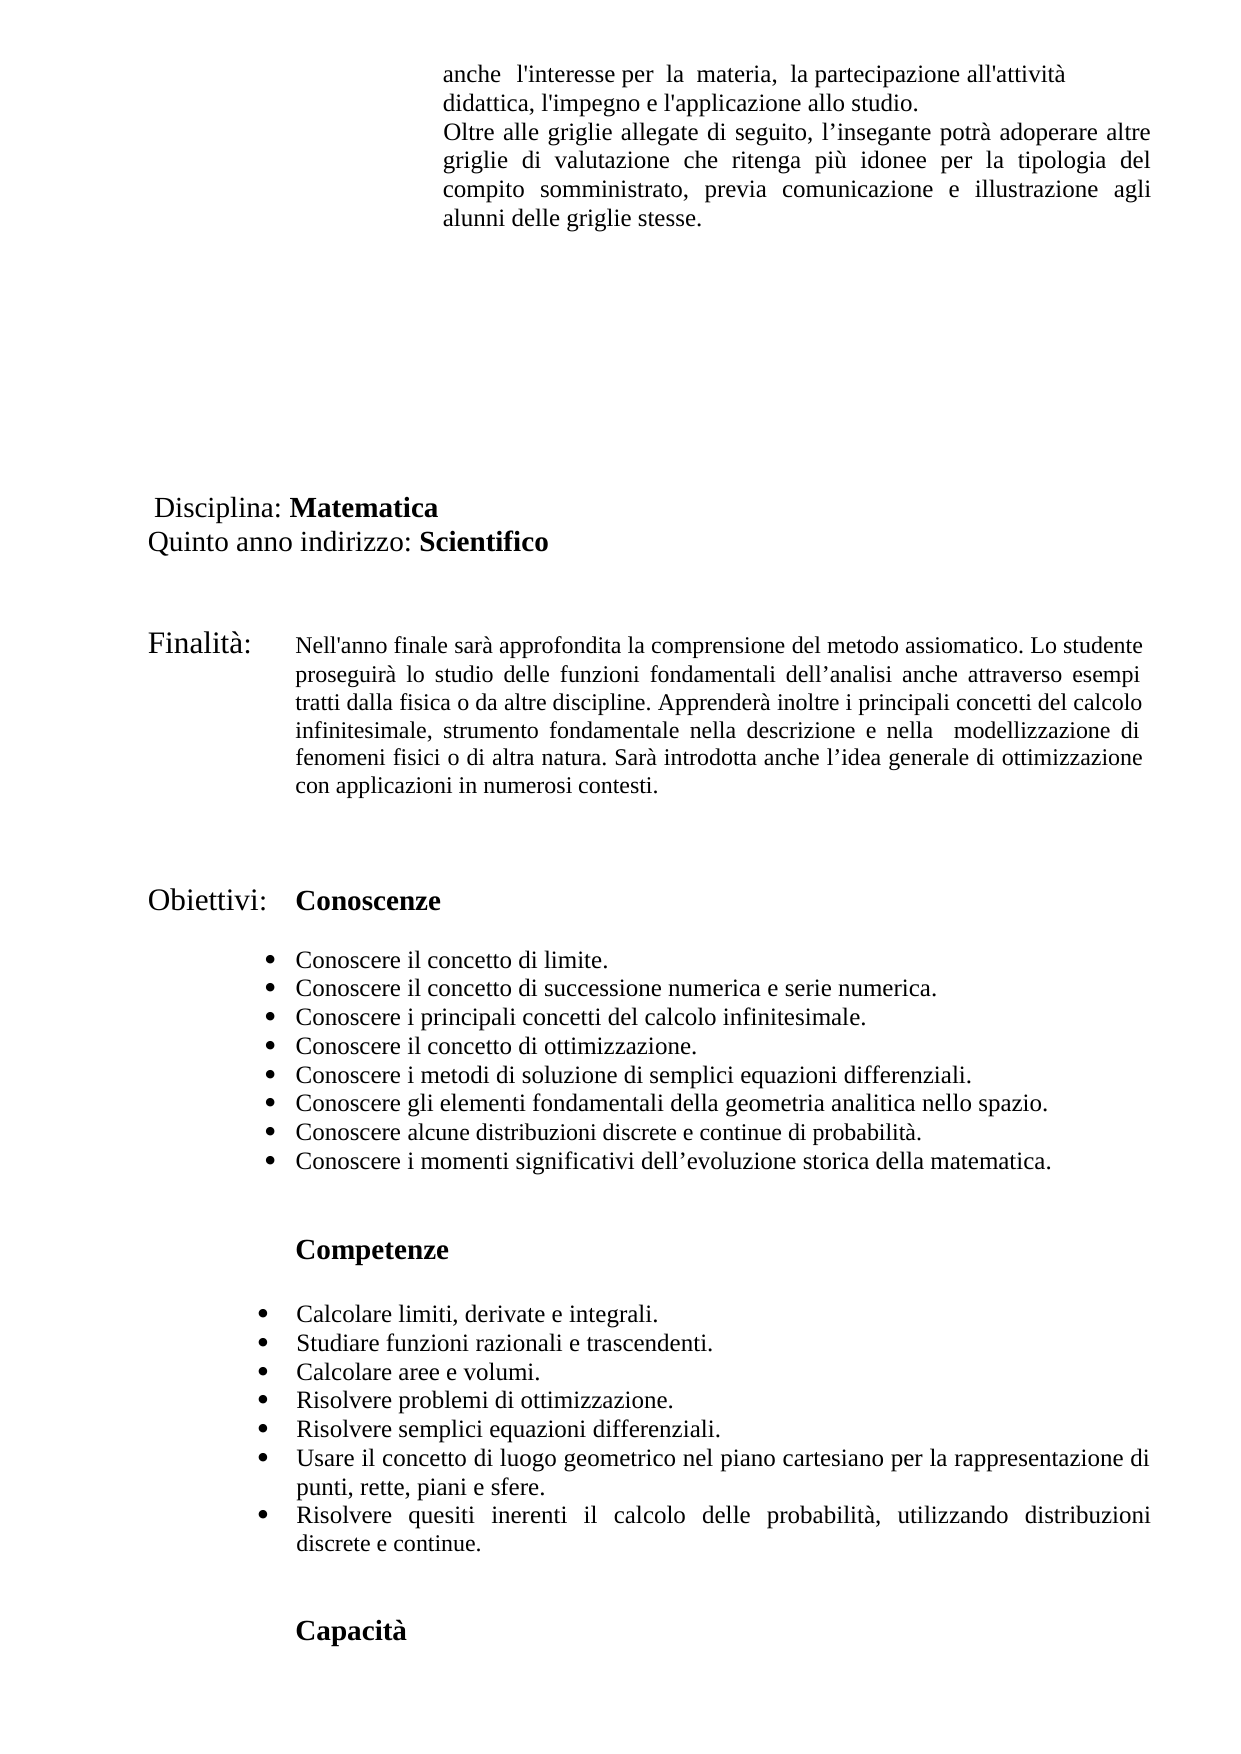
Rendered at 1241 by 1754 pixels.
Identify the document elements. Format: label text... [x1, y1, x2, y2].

text Quinto anno indirizzo: Scientifico [148, 524, 1152, 557]
text Finalità: Nell'anno finale sarà approfondita la comprensione del metodo assiomatico. Lo studente proseguirà lo studio delle funzioni fondamentali dell’analisi anche attraverso esempi tratti dalla fisica o da altre discipline. Apprenderà inoltre i principali concetti del calcolo infinitesimale, strumento fondamentale nella descrizione e nella modellizzazione di fenomeni fisici o di altra natura. Sarà introdotta anche l’idea generale di ottimizzazione con applicazioni in numerosi contesti. [148, 624, 1152, 798]
list Conoscere il concetto di ottimizzazione. [266, 1031, 1152, 1060]
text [148, 59, 1152, 117]
text Competenze [148, 1232, 1152, 1266]
list Calcolare limiti, derivate e integrali. [259, 1299, 1152, 1328]
list Risolvere semplici equazioni differenziali. [259, 1414, 1152, 1443]
list Conoscere i metodi di soluzione di semplici equazioni differenziali. [266, 1060, 1152, 1088]
text Oltre alle griglie allegate di seguito, l’insegante potrà adoperare altre griglie di valutazione che ritenga più idonee per la tipologia del compito somministrato, previa comunicazione e illustrazione agli alunni delle griglie stesse. [443, 117, 1152, 232]
text Obiettivi: Conoscenze [148, 881, 1152, 917]
list Conoscere il concetto di limite. [266, 945, 1152, 973]
list Conoscere i momenti significativi dell’evoluzione storica della matematica. [266, 1146, 1152, 1175]
list Conoscere alcune distribuzioni discrete e continue di probabilità. [266, 1117, 1152, 1146]
list Conoscere il concetto di successione numerica e serie numerica. [266, 973, 1152, 1002]
list Conoscere gli elementi fondamentali della geometria analitica nello spazio. [266, 1088, 1152, 1117]
list Calcolare aree e volumi. [259, 1357, 1152, 1386]
text Disciplina: Matematica [148, 490, 1152, 524]
list Conoscere i principali concetti del calcolo infinitesimale. [266, 1002, 1152, 1031]
list Usare il concetto di luogo geometrico nel piano cartesiano per la rappresentazione di punti, rette, piani e sfere. [259, 1443, 1152, 1501]
list Risolvere quesiti inerenti il calcolo delle probabilità, utilizzando distribuzioni discrete e continue. [259, 1501, 1152, 1557]
text Capacità [148, 1613, 1152, 1647]
list Risolvere problemi di ottimizzazione. [259, 1386, 1152, 1414]
list Studiare funzioni razionali e trascendenti. [259, 1328, 1152, 1357]
